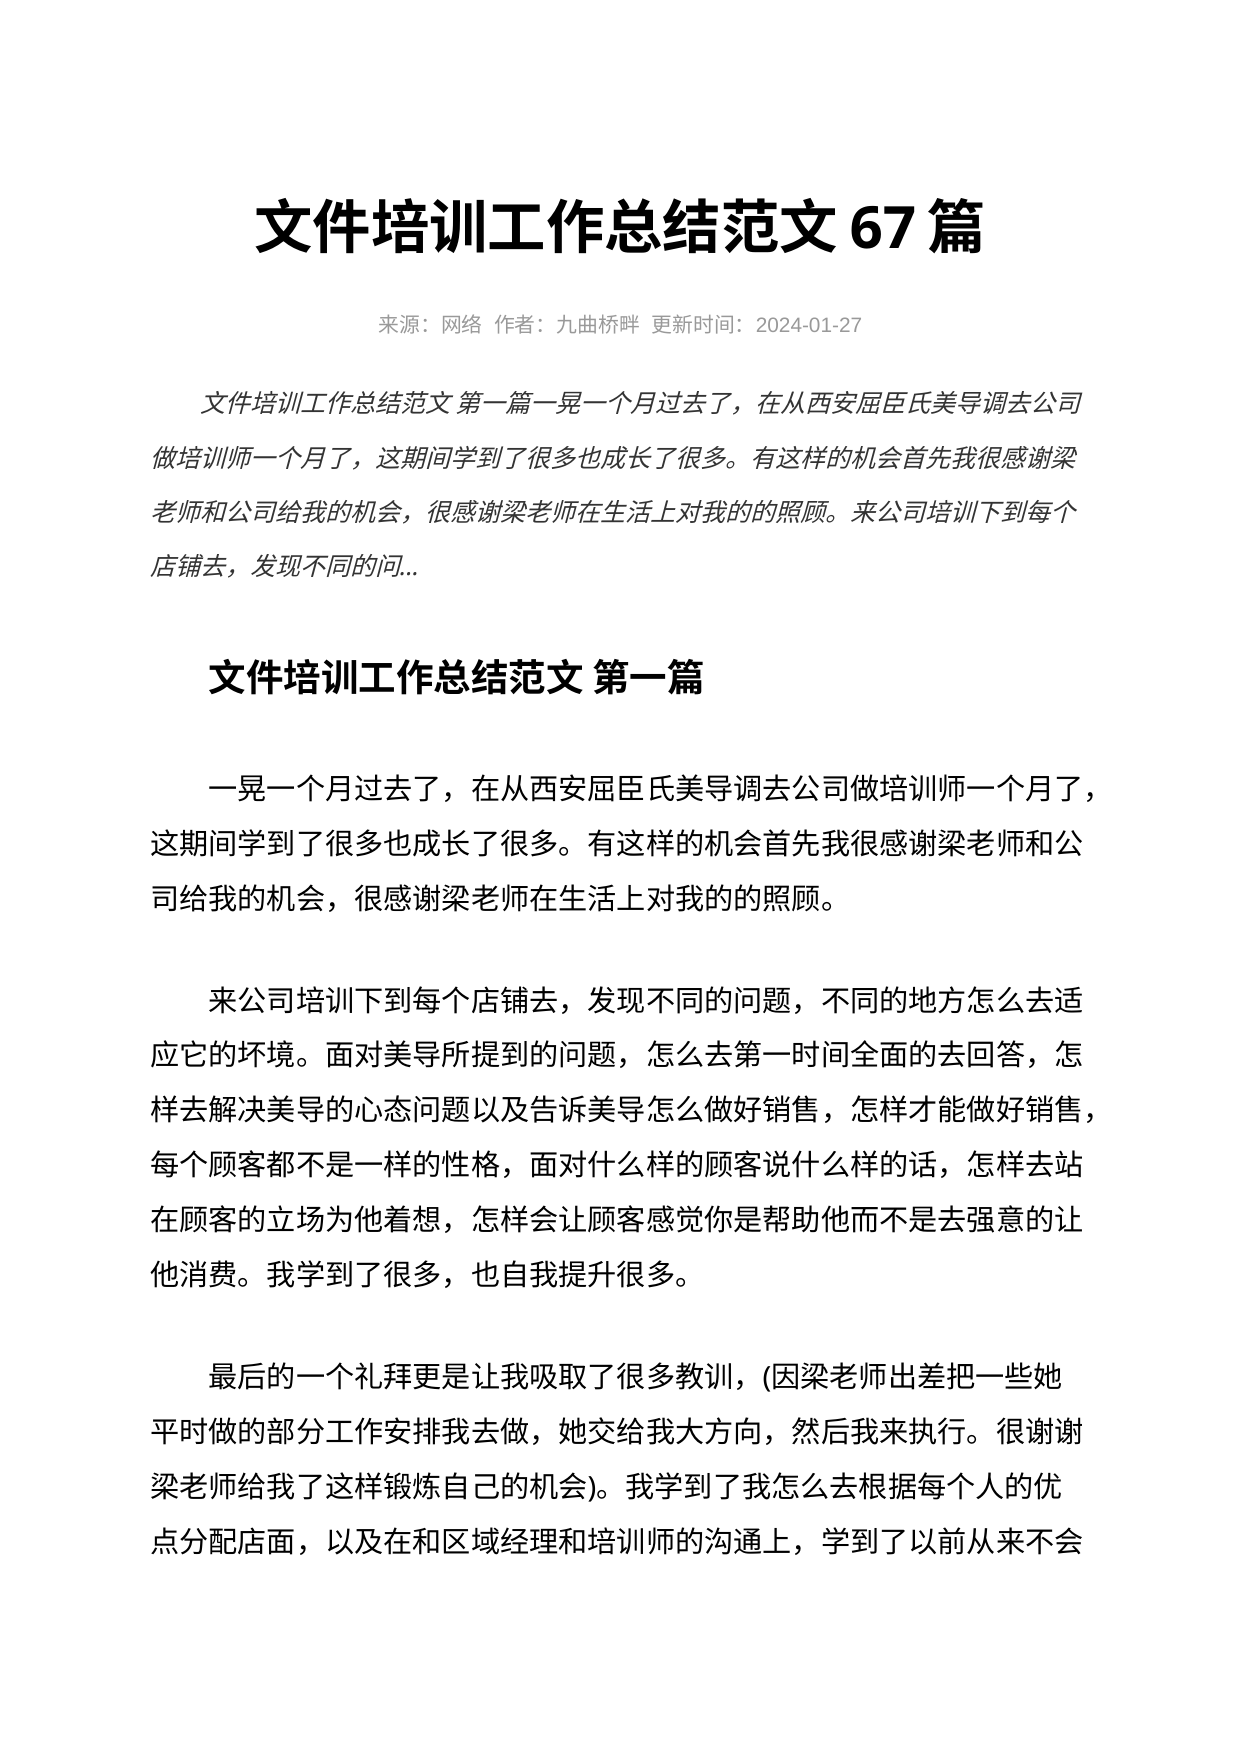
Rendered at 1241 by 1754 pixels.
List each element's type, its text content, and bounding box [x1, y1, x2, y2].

text 来公司培训下到每个店铺去，发现不同的问题，不同的地方怎么去适应它的坏境。面对美导所提到的问题，怎么去第一时间全面的去回答，怎样去解决美导的心态问题以及告诉美导怎么做好销售，怎样才能做好销售，每个顾客都不是一样的性格，面对什么样的顾客说什么样的话，怎样去站在顾客的立场为他着想，怎样会让顾客感觉你是帮助他而不是去强意的让他消费。我学到了很多，也自我提升很多。 [150, 977, 1090, 1294]
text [150, 1353, 1090, 1561]
text 一晃一个月过去了，在从西安屈臣氏美导调去公司做培训师一个月了，这期间学到了很多也成长了很多。有这样的机会首先我很感谢梁老师和公司给我的机会，很感谢梁老师在生活上对我的的照顾。 [150, 766, 1090, 918]
text 文件培训工作总结范文 第一篇 [150, 648, 1090, 702]
text 来源：网络 作者：九曲桥畔 更新时间：2024-01-27 [150, 313, 1090, 337]
subtitle 文件培训工作总结范文67篇 [150, 181, 1090, 266]
text 文件培训工作总结范文 第一篇一晃一个月过去了，在从西安屈臣氏美导调去公司做培训师一个月了，这期间学到了很多也成长了很多。有这样的机会首先我很感谢梁老师和公司给我的机会，很感谢梁老师在生活上对我的的照顾。来公司培训下到每个店铺去，发现不同的问... [150, 384, 1090, 583]
